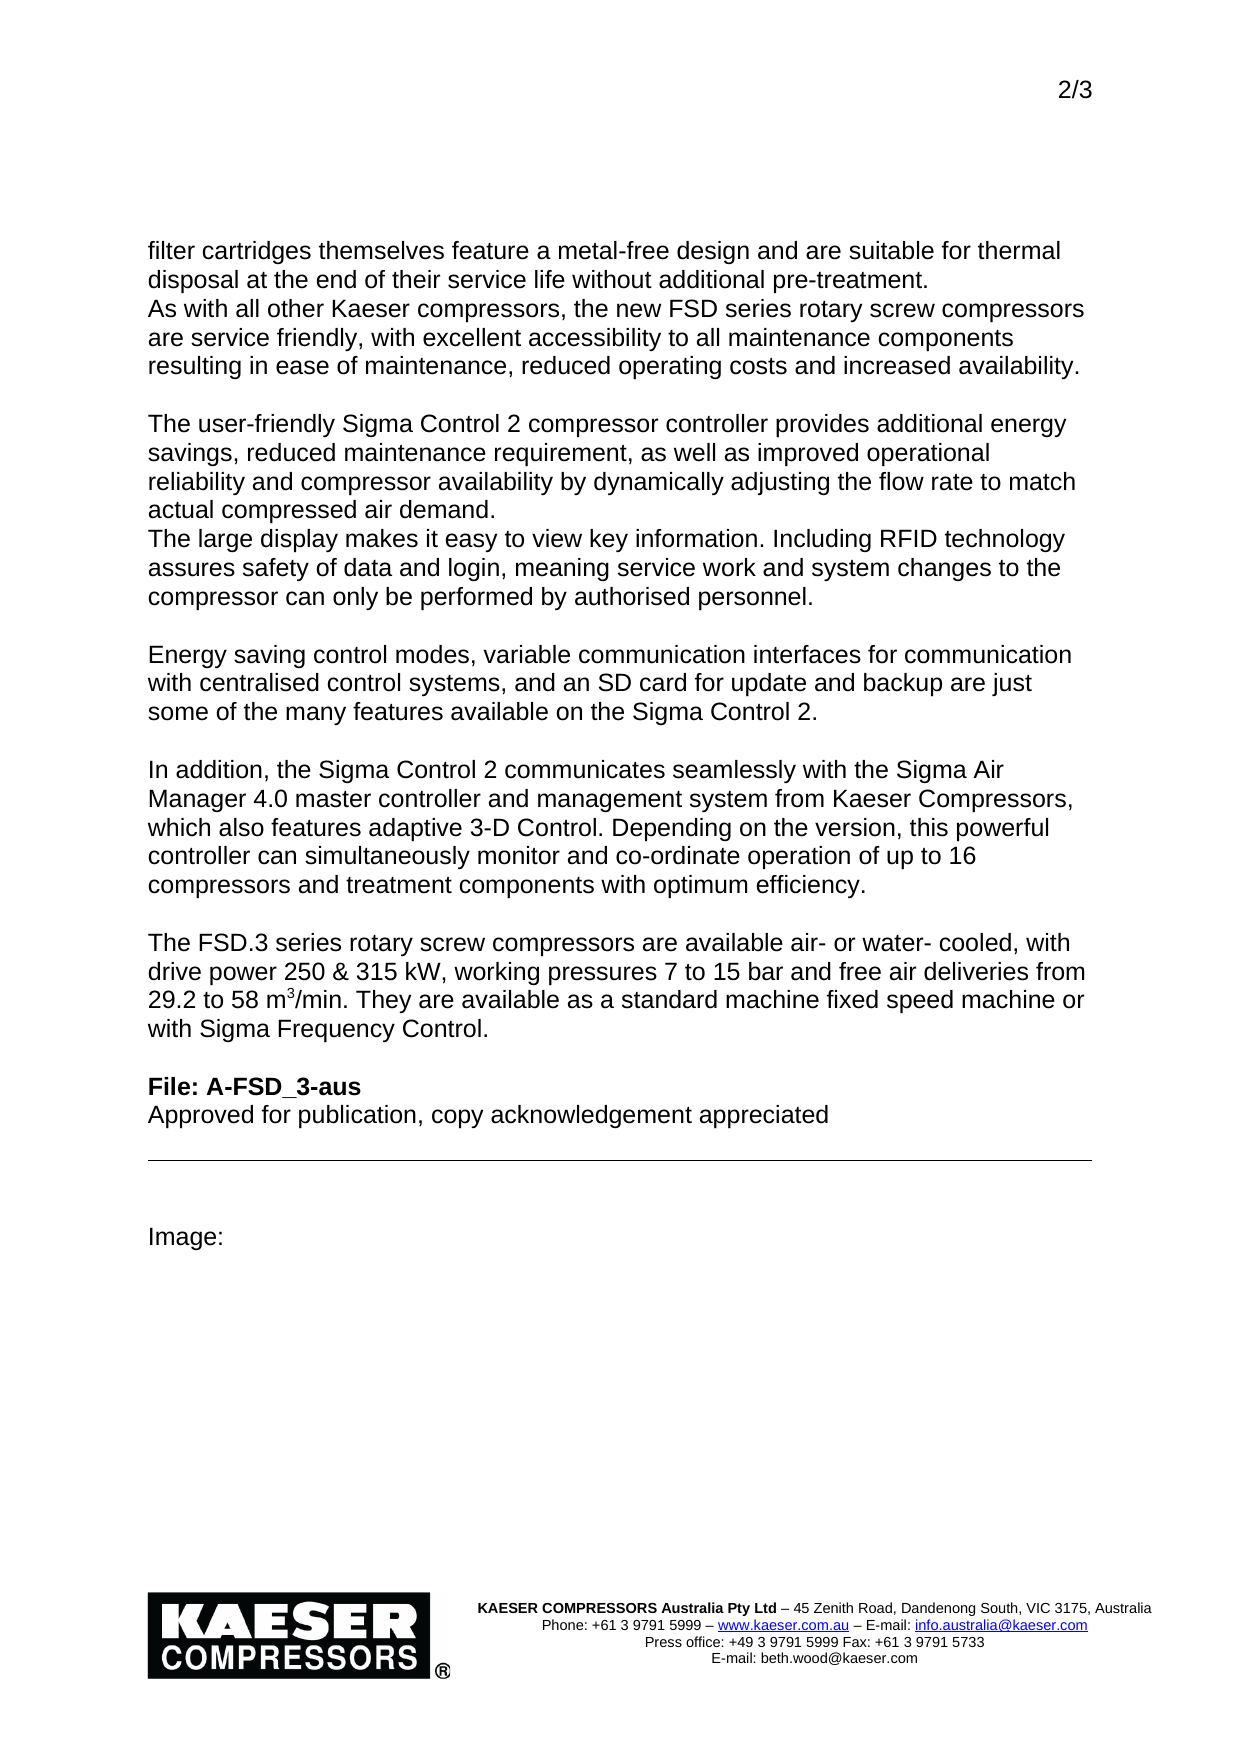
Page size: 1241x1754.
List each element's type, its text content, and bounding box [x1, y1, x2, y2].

text The user-friendly Sigma Control 2 compressor controller provides additional energy savings, reduced maintenance requirement, as well as improved operational reliability and compressor availability by dynamically adjusting the flow rate to match actual compressed air demand. The large display makes it easy to view key information. Including RFID technology assures safety of data and login, meaning service work and system changes to the compressor can only be performed by authorised personnel. [148, 409, 1092, 610]
text The FSD.3 series rotary screw compressors are available air- or water- cooled, with drive power 250 & 315 kW, working pressures 7 to 15 bar and free air deliveries from 29.2 to 58 m3/min. They are available as a standard machine fixed speed machine or with Sigma Frequency Control. [148, 928, 1092, 1043]
text Energy saving control modes, variable communication interfaces for communication with centralised control systems, and an SD card for update and backup are just some of the many features available on the Sigma Control 2. [148, 639, 1092, 726]
text In addition, the Sigma Control 2 communicates seamlessly with the Sigma Air Manager 4.0 master controller and management system from Kaeser Compressors, which also features adaptive 3-D Control. Depending on the version, this powerful controller can simultaneously monitor and co-ordinate operation of up to 16 compressors and treatment components with optimum efficiency. [148, 755, 1092, 899]
text Image: [148, 1206, 1092, 1251]
text File: A-FSD_3-aus [148, 1072, 1092, 1100]
text Approved for publication, copy acknowledgement appreciated [148, 1100, 1092, 1129]
picture [147, 1592, 451, 1679]
